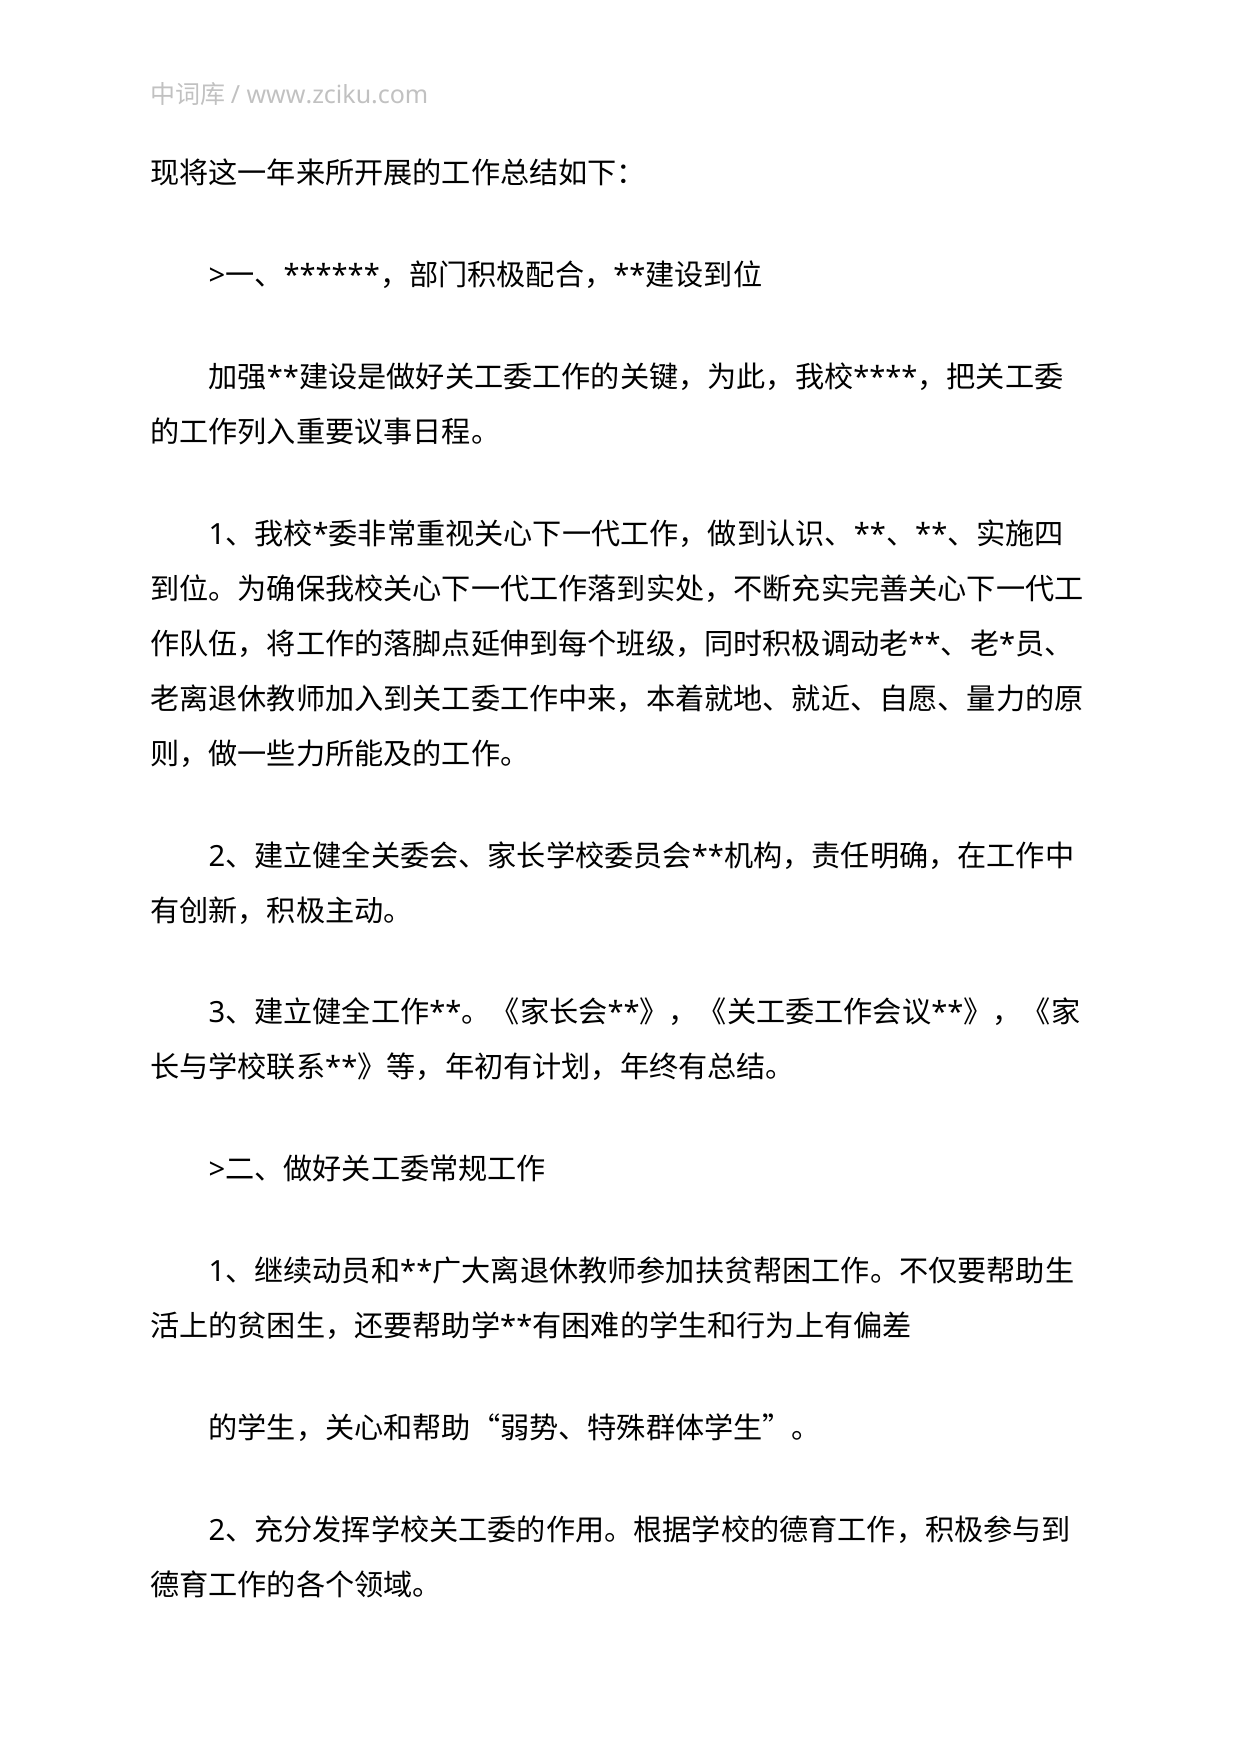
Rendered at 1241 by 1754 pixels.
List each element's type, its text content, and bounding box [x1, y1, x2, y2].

text 1、我校*委非常重视关心下一代工作，做到认识、**、**、实施四到位。为确保我校关心下一代工作落到实处，不断充实完善关心下一代工作队伍，将工作的落脚点延伸到每个班级，同时积极调动老**、老*员、老离退休教师加入到关工委工作中来，本着就地、就近、自愿、量力的原则，做一些力所能及的工作。 [150, 511, 1090, 773]
text >一、******，部门积极配合，**建设到位 [150, 252, 1090, 294]
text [150, 150, 1090, 192]
text 2、建立健全关委会、家长学校委员会**机构，责任明确，在工作中有创新，积极主动。 [150, 832, 1090, 929]
text 3、建立健全工作**。《家长会**》，《关工委工作会议**》，《家长与学校联系**》等，年初有计划，年终有总结。 [150, 989, 1090, 1086]
text 1、继续动员和**广大离退休教师参加扶贫帮困工作。不仅要帮助生活上的贫困生，还要帮助学**有困难的学生和行为上有偏差 [150, 1248, 1090, 1345]
text 的学生，关心和帮助“弱势、特殊群体学生”。 [150, 1405, 1090, 1447]
text 加强**建设是做好关工委工作的关键，为此，我校****，把关工委的工作列入重要议事日程。 [150, 354, 1090, 451]
text >二、做好关工委常规工作 [150, 1146, 1090, 1188]
text 2、充分发挥学校关工委的作用。根据学校的德育工作，积极参与到德育工作的各个领域。 [150, 1507, 1090, 1604]
